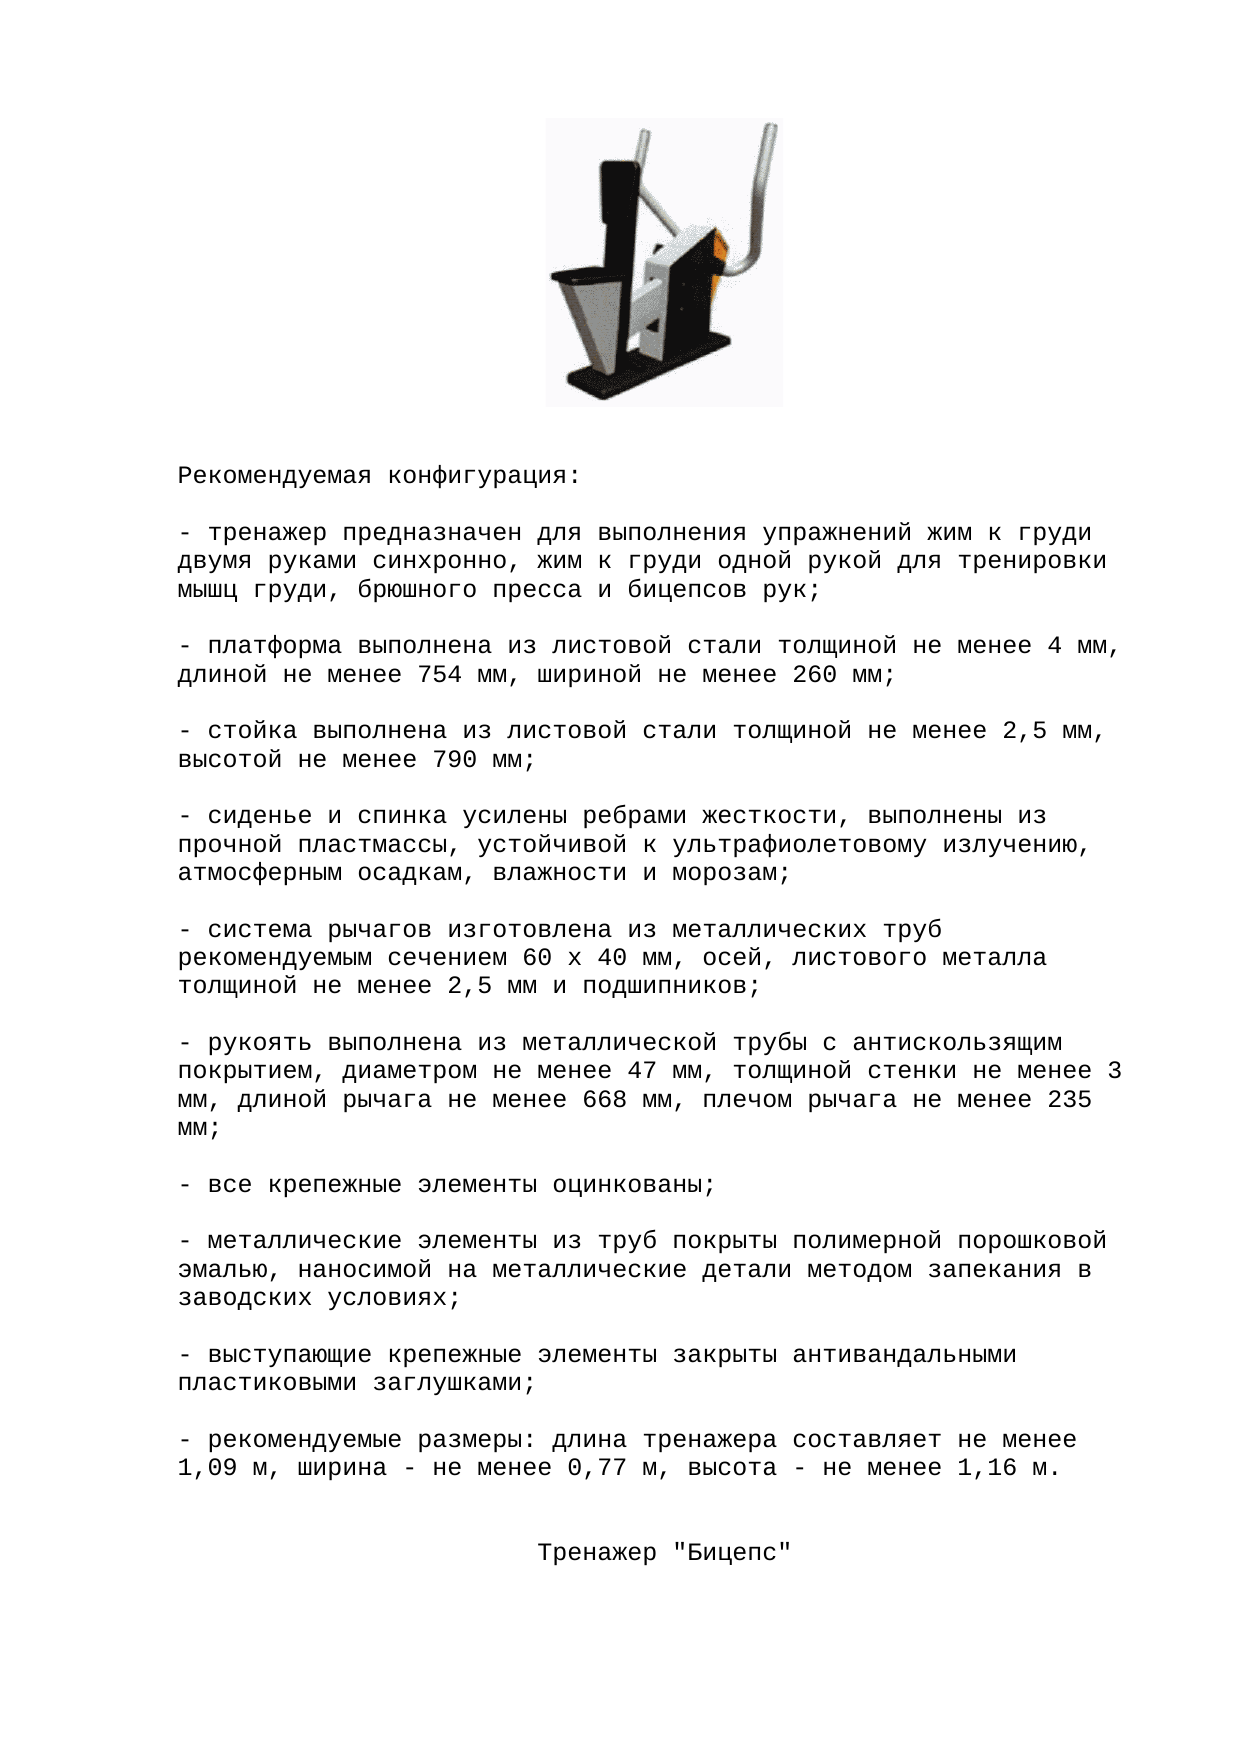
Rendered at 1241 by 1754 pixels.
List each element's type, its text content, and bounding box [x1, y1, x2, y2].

text - все крепежные элементы оцинкованы; [177, 1143, 1152, 1199]
picture [545, 118, 784, 407]
text Рекомендуемая конфигурация: [177, 434, 1152, 491]
text - рукоять выполнена из металлической трубы с антискользящим покрытием, диаметром не менее 47 мм, толщиной стенки не менее 3 мм, длиной рычага не менее 668 мм, плечом рычага не менее 235 мм; [177, 1001, 1152, 1143]
text Тренажер "Бицепс" [177, 1511, 1152, 1568]
text - тренажер предназначен для выполнения упражнений жим к груди двумя руками синхронно, жим к груди одной рукой для тренировки мышц груди, брюшного пресса и бицепсов рук; [177, 491, 1152, 604]
text - металлические элементы из труб покрыты полимерной порошковой эмалью, наносимой на металлические детали методом запекания в заводских условиях; [177, 1199, 1152, 1313]
text - платформа выполнена из листовой стали толщиной не менее 4 мм, длиной не менее 754 мм, шириной не менее 260 мм; [177, 604, 1152, 689]
text - стойка выполнена из листовой стали толщиной не менее 2,5 мм, высотой не менее 790 мм; [177, 689, 1152, 774]
text - система рычагов изготовлена из металлических труб рекомендуемым сечением 60 x 40 мм, осей, листового металла толщиной не менее 2,5 мм и подшипников; [177, 888, 1152, 1001]
text - сиденье и спинка усилены ребрами жесткости, выполнены из прочной пластмассы, устойчивой к ультрафиолетовому излучению, атмосферным осадкам, влажности и морозам; [177, 774, 1152, 888]
text - выступающие крепежные элементы закрыты антивандальными пластиковыми заглушками; [177, 1313, 1152, 1398]
text - рекомендуемые размеры: длина тренажера составляет не менее 1,09 м, ширина - не менее 0,77 м, высота - не менее 1,16 м. [177, 1398, 1152, 1483]
